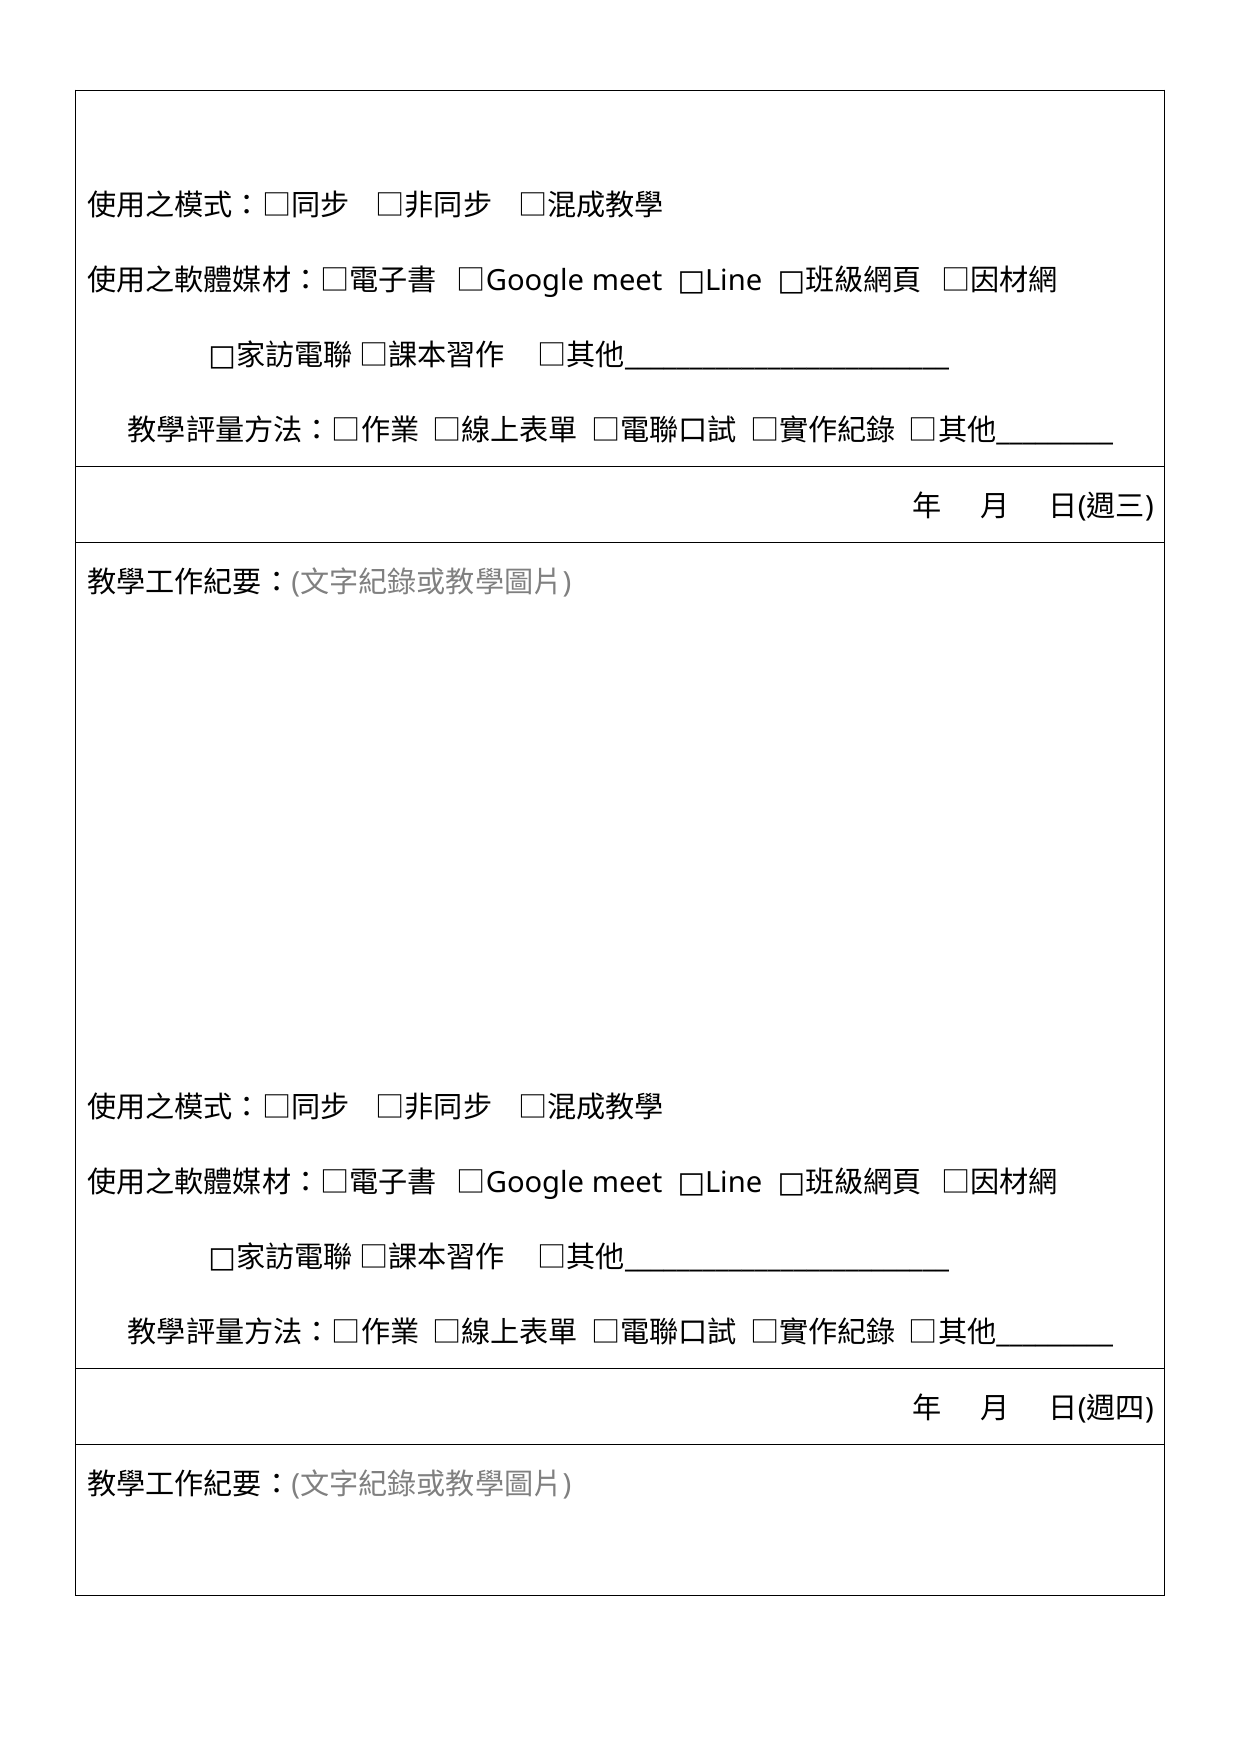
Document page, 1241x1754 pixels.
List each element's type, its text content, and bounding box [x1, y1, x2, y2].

table_cell 年 月 日(週三) [76, 467, 1164, 542]
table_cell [76, 91, 1164, 466]
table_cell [76, 1445, 1164, 1595]
table_cell 年 月 日(週四) [76, 1369, 1164, 1444]
